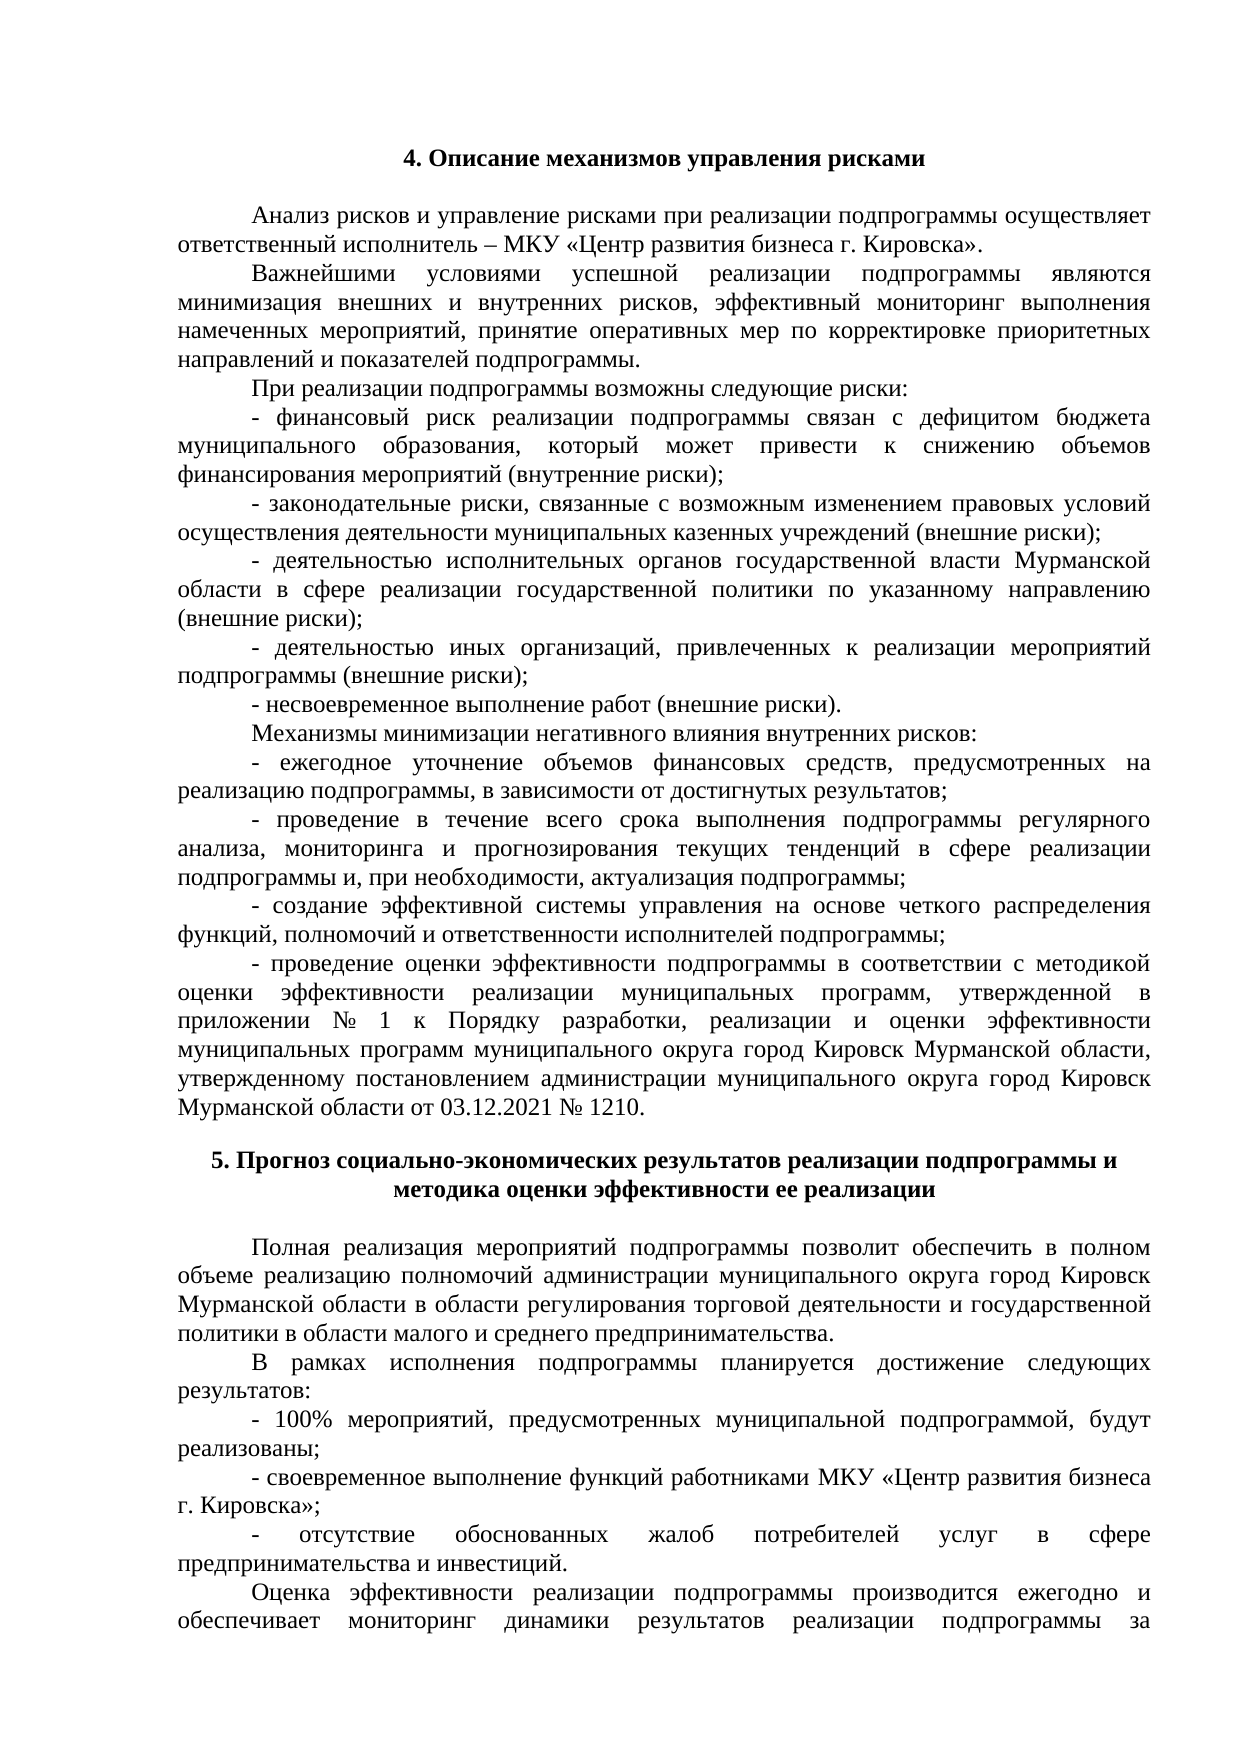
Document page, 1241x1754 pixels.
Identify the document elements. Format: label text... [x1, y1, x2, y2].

text - своевременное выполнение функций работниками МКУ «Центр развития бизнеса г. Кировска»; [177, 1462, 1152, 1519]
text - проведение оценки эффективности подпрограммы в соответствии с методикой оценки эффективности реализации муниципальных программ, утвержденной в приложении № 1 к Порядку разработки, реализации и оценки эффективности муниципальных программ муниципального округа город Кировск Мурманской области, утвержденному постановлением администрации муниципального округа город Кировск Мурманской области от 03.12.2021 № 1210. [177, 948, 1152, 1121]
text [177, 1577, 1152, 1634]
text - финансовый риск реализации подпрограммы связан с дефицитом бюджета муниципального образования, который может привести к снижению объемов финансирования мероприятий (внутренние риски); [177, 402, 1152, 488]
text 4. Описание механизмов управления рисками [177, 143, 1152, 172]
text 5. Прогноз социально-экономических результатов реализации подпрограммы и методика оценки эффективности ее реализации [177, 1146, 1152, 1203]
text Механизмы минимизации негативного влияния внутренних рисков: [177, 718, 1152, 747]
text - отсутствие обоснованных жалоб потребителей услуг в сфере предпринимательства и инвестиций. [177, 1519, 1152, 1577]
text - деятельностью исполнительных органов государственной власти Мурманской области в сфере реализации государственной политики по указанному направлению (внешние риски); [177, 546, 1152, 632]
text - несвоевременное выполнение работ (внешние риски). [177, 689, 1152, 718]
text Анализ рисков и управление рисками при реализации подпрограммы осуществляет ответственный исполнитель – МКУ «Центр развития бизнеса г. Кировска». [177, 201, 1152, 258]
text Полная реализация мероприятий подпрограммы позволит обеспечить в полном объеме реализацию полномочий администрации муниципального округа город Кировск Мурманской области в области регулирования торговой деятельности и государственной политики в области малого и среднего предпринимательства. [177, 1232, 1152, 1347]
text - создание эффективной системы управления на основе четкого распределения функций, полномочий и ответственности исполнителей подпрограммы; [177, 891, 1152, 948]
text В рамках исполнения подпрограммы планируется достижение следующих результатов: [177, 1347, 1152, 1404]
text - деятельностью иных организаций, привлеченных к реализации мероприятий подпрограммы (внешние риски); [177, 632, 1152, 689]
text - ежегодное уточнение объемов финансовых средств, предусмотренных на реализацию подпрограммы, в зависимости от достигнутых результатов; [177, 747, 1152, 804]
text - 100% мероприятий, предусмотренных муниципальной подпрограммой, будут реализованы; [177, 1404, 1152, 1462]
text - законодательные риски, связанные с возможным изменением правовых условий осуществления деятельности муниципальных казенных учреждений (внешние риски); [177, 488, 1152, 546]
text - проведение в течение всего срока выполнения подпрограммы регулярного анализа, мониторинга и прогнозирования текущих тенденций в сфере реализации подпрограммы и, при необходимости, актуализация подпрограммы; [177, 804, 1152, 891]
text При реализации подпрограммы возможны следующие риски: [177, 373, 1152, 402]
text Важнейшими условиями успешной реализации подпрограммы являются минимизация внешних и внутренних рисков, эффективный мониторинг выполнения намеченных мероприятий, принятие оперативных мер по корректировке приоритетных направлений и показателей подпрограммы. [177, 258, 1152, 373]
